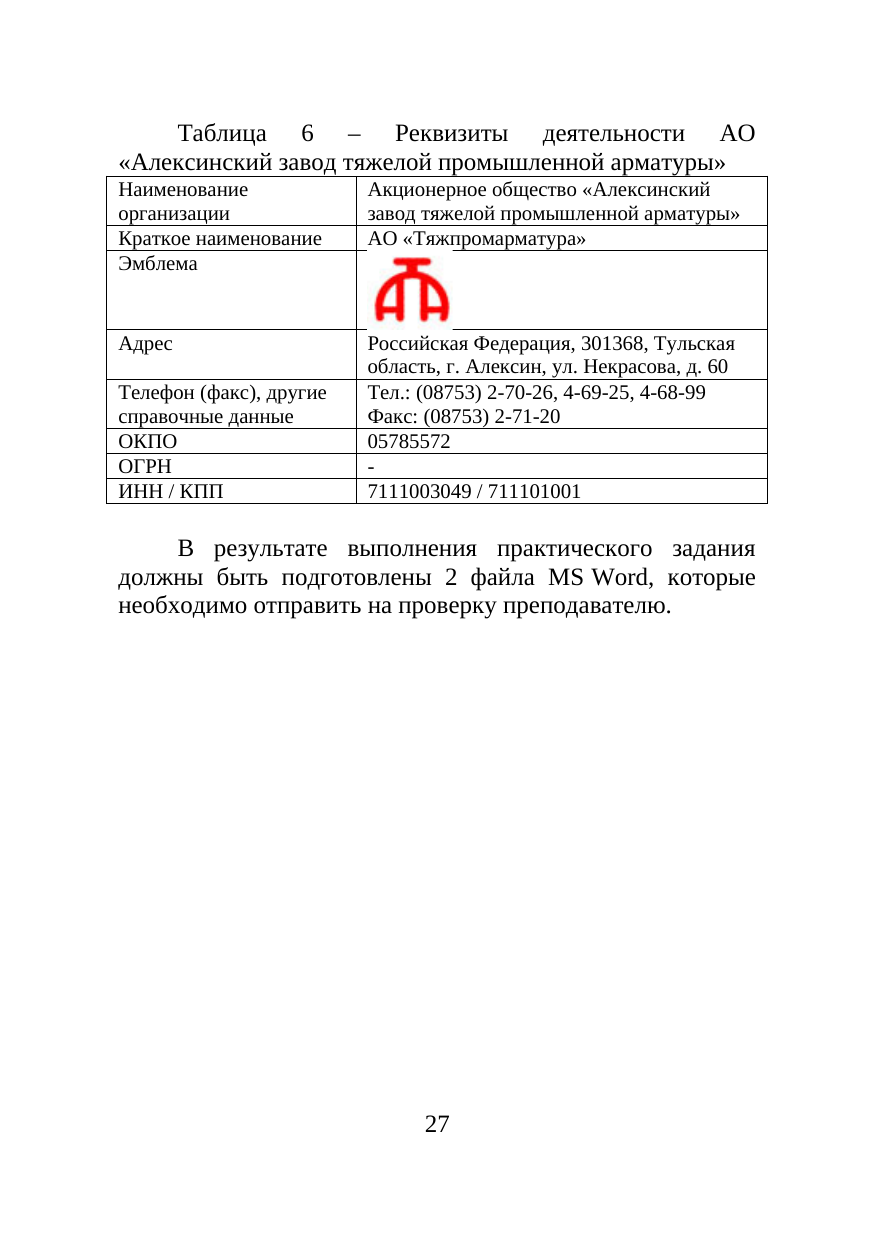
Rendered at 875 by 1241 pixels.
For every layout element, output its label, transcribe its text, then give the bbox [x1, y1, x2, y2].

table_cell Российская Федерация, 301368, Тульская область, г. Алексин, ул. Некрасова, д. 60 [357, 330, 767, 378]
table_cell ИНН / КПП [107, 479, 356, 503]
text В результате выполнения практического задания должны быть подготовлены 2 файла MS Word, которые необходимо отправить на проверку преподавателю. [118, 533, 756, 619]
table_cell Телефон (факс), другие справочные данные [107, 380, 356, 428]
table_cell - [357, 454, 767, 478]
table_cell ОГРН [107, 454, 356, 478]
table_cell Краткое наименование [107, 226, 356, 250]
table_cell [357, 251, 367, 329]
table_header Наименование организации [107, 177, 356, 225]
table_cell ОКПО [107, 429, 356, 453]
table_cell АО «Тяжпромарматура» [357, 226, 767, 250]
table_cell 7111003049 / 711101001 [357, 479, 767, 503]
picture [367, 250, 453, 330]
text Таблица 6 – Реквизиты деятельности АО «Алексинский завод тяжелой промышленной арматуры» [118, 118, 756, 176]
table_cell 05785572 [357, 429, 767, 453]
table_header Акционерное общество «Алексинский завод тяжелой промышленной арматуры» [357, 177, 767, 225]
table_cell Эмблема [107, 251, 356, 329]
table_cell Тел.: (08753) 2-70-26, 4-69-25, 4-68-99 Факс: (08753) 2-71-20 [357, 380, 767, 428]
table_cell Адрес [107, 330, 356, 378]
table_cell [453, 251, 767, 329]
